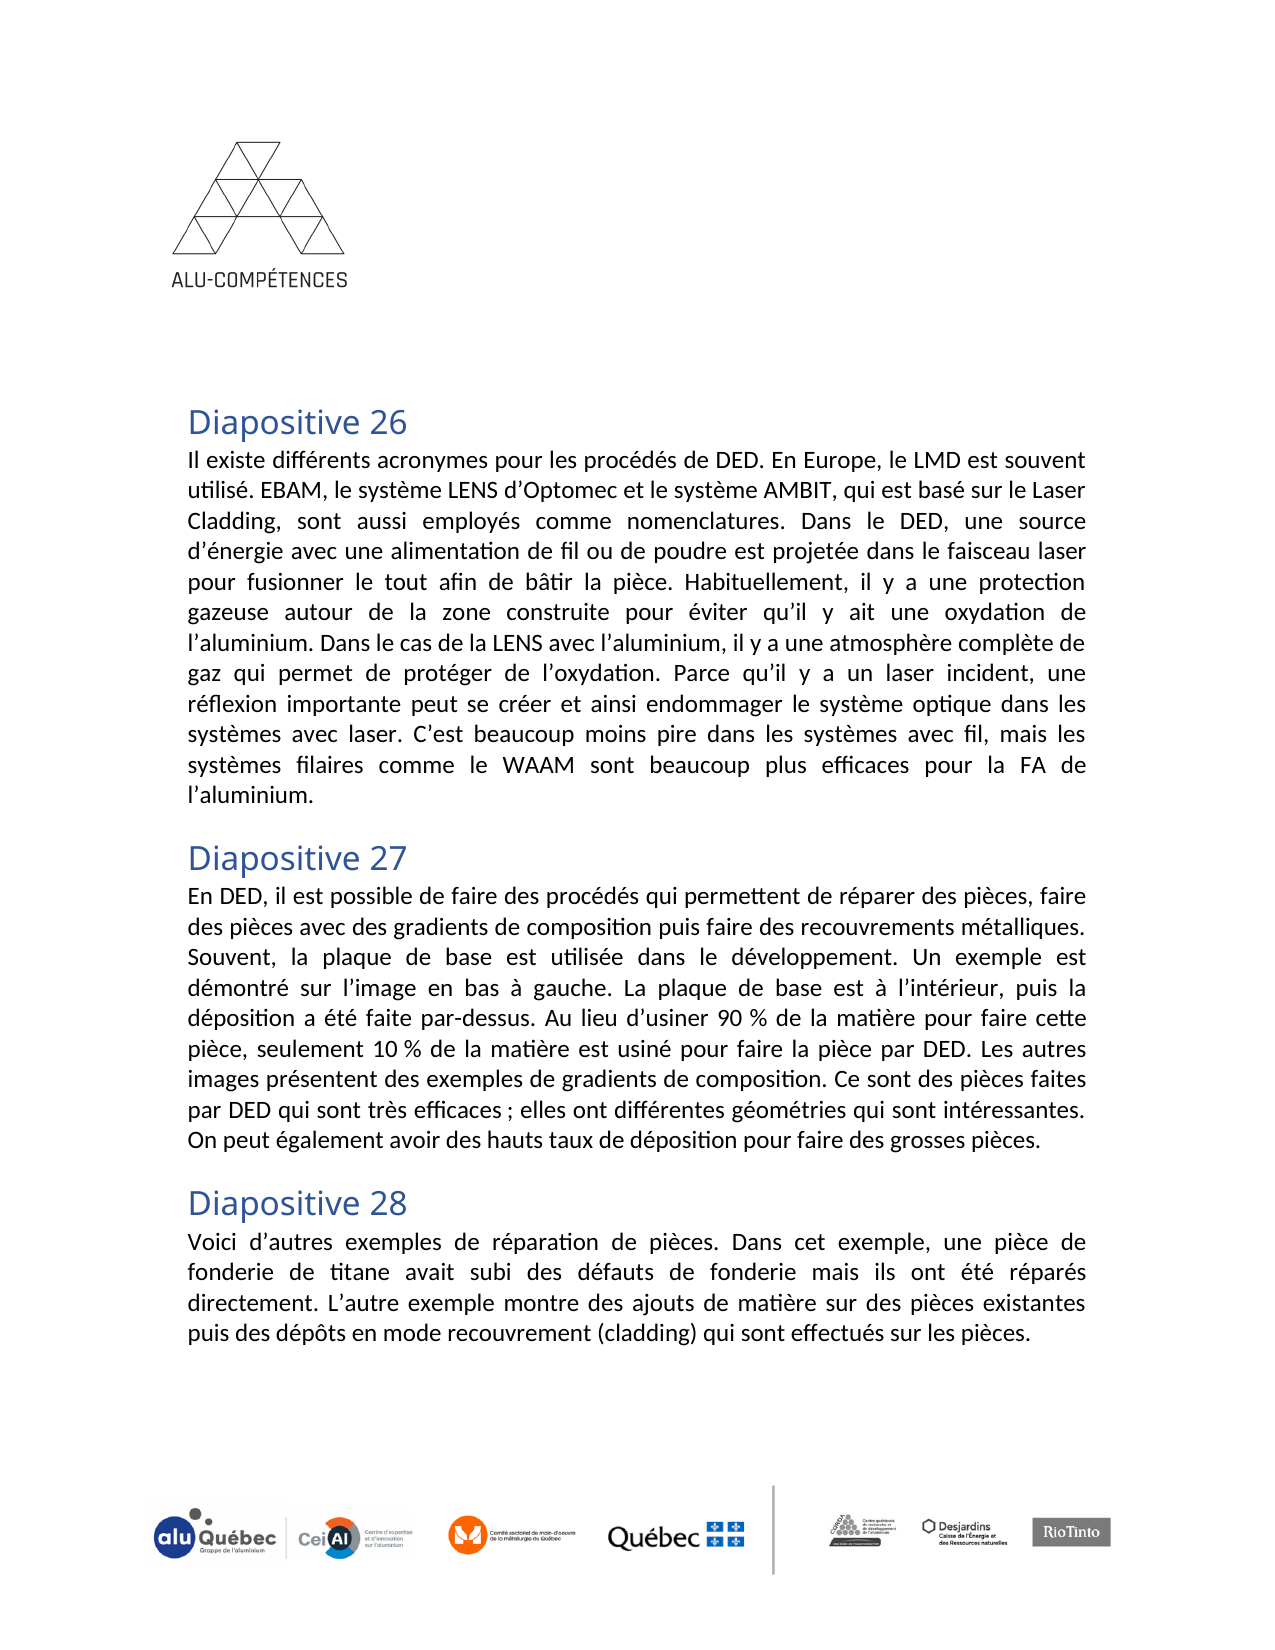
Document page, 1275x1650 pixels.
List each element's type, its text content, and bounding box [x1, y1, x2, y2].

subtitle Diapositive 28 [187, 1180, 1087, 1226]
subtitle Diapositive 26 [187, 398, 1087, 444]
picture [115, 1448, 1160, 1608]
text Il existe différents acronymes pour les procédés de DED. En Europe, le LMD est souvent utilisé. EBAM, le système LENS d’Optomec et le système AMBIT, qui est basé sur le Laser Cladding, sont aussi employés comme nomenclatures. Dans le DED, une source d’énergie avec une alimentation de fil ou de poudre est projetée dans le faisceau laser pour fusionner le tout afin de bâtir la pièce. Habituellement, il y a une protection gazeuse autour de la zone construite pour éviter qu’il y ait une oxydation de l’aluminium. Dans le cas de la LENS avec l’aluminium, il y a une atmosphère complète de gaz qui permet de protéger de l’oxydation. Parce qu’il y a un laser incident, une réflexion importante peut se créer et ainsi endommager le système optique dans les systèmes avec laser. C’est beaucoup moins pire dans les systèmes avec fil, mais les systèmes filaires comme le WAAM sont beaucoup plus efficaces pour la FA de l’aluminium. [187, 444, 1087, 810]
subtitle Diapositive 27 [187, 835, 1087, 881]
text En DED, il est possible de faire des procédés qui permettent de réparer des pièces, faire des pièces avec des gradients de composition puis faire des recouvrements métalliques. Souvent, la plaque de base est utilisée dans le développement. Un exemple est démontré sur l’image en bas à gauche. La plaque de base est à l’intérieur, puis la déposition a été faite par-dessus. Au lieu d’usiner 90 % de la matière pour faire cette pièce, seulement 10 % de la matière est usiné pour faire la pièce par DED. Les autres images présentent des exemples de gradients de composition. Ce sont des pièces faites par DED qui sont très efficaces ; elles ont différentes géométries qui sont intéressantes. On peut également avoir des hauts taux de déposition pour faire des grosses pièces. [187, 881, 1087, 1155]
text Voici d’autres exemples de réparation de pièces. Dans cet exemple, une pièce de fonderie de titane avait subi des défauts de fonderie mais ils ont été réparés directement. L’autre exemple montre des ajouts de matière sur des pièces existantes puis des dépôts en mode recouvrement (cladding) qui sont effectués sur les pièces. [187, 1226, 1087, 1348]
